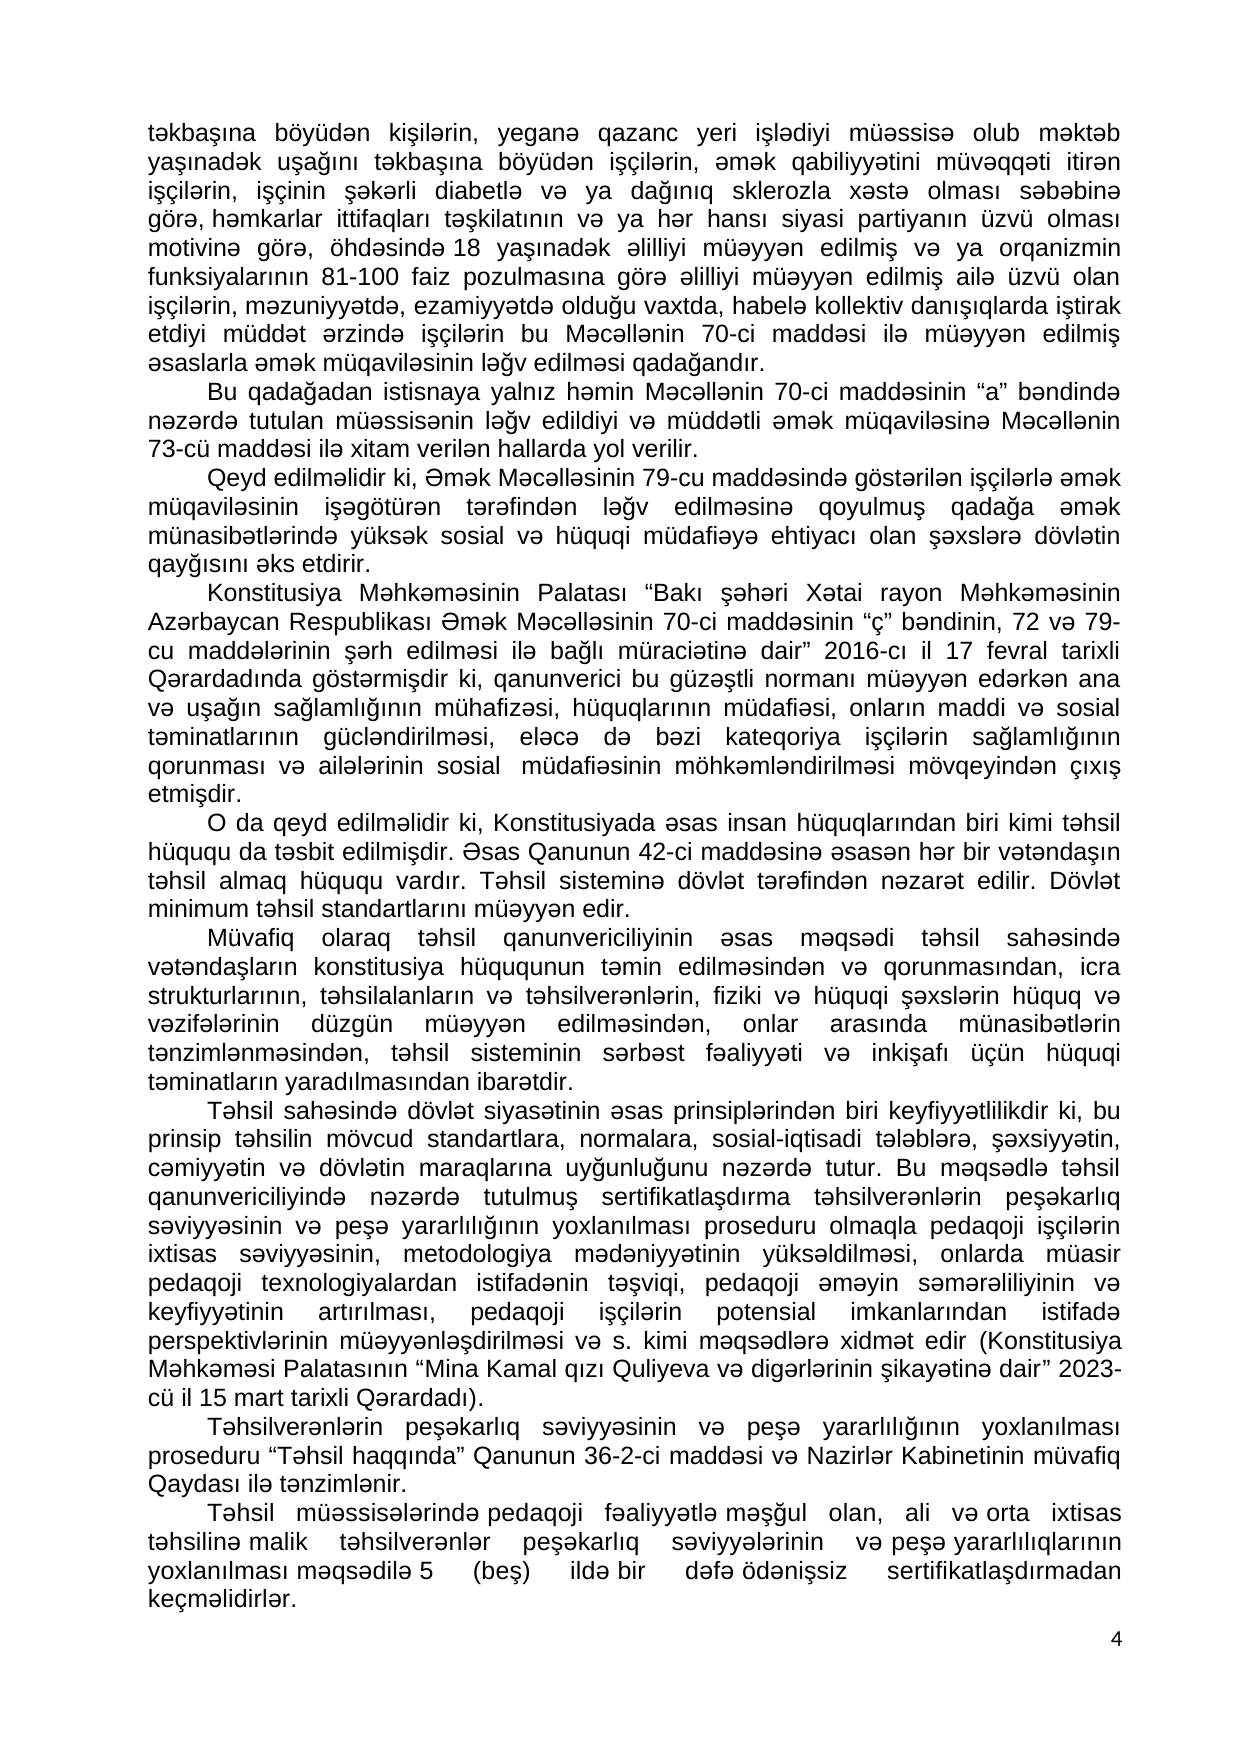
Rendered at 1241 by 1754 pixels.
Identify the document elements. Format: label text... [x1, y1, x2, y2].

text Müvafiq olaraq təhsil qanunvericiliyinin əsas məqsədi təhsil sahəsində vətəndaşların konstitusiya hüququnun təmin edilməsindən və qorunmasından, icra strukturlarının, təhsilalanların və təhsilverənlərin, fiziki və hüquqi şəxslərin hüquq və vəzifələrinin düzgün müəyyən edilməsindən, onlar arasında münasibətlərin tənzimlənməsindən, təhsil sisteminin sərbəst fəaliyyəti və inkişafı üçün hüquqi təminatların yaradılmasından ibarətdir. [148, 923, 1122, 1096]
text Təhsil müəssisələrində pedaqoji fəaliyyətlə məşğul olan, ali və orta ixtisas təhsilinə malik təhsilverənlər peşəkarlıq səviyyələrinin və peşə yararlılıqlarının yoxlanılması məqsədilə 5 (beş) ildə bir dəfə ödənişsiz sertifikatlaşdırmadan keçməlidirlər. [148, 1498, 1122, 1613]
text O da qeyd edilməlidir ki, Konstitusiyada əsas insan hüquqlarından biri kimi təhsil hüququ da təsbit edilmişdir. Əsas Qanunun 42-ci maddəsinə əsasən hər bir vətəndaşın təhsil almaq hüququ vardır. Təhsil sisteminə dövlət tərəfindən nəzarət edilir. Dövlət minimum təhsil standartlarını müəyyən edir. [148, 808, 1122, 923]
text Qeyd edilməlidir ki, Əmək Məcəlləsinin 79-cu maddəsində göstərilən işçilərlə əmək müqaviləsinin işəgötürən tərəfindən ləğv edilməsinə qoyulmuş qadağa əmək münasibətlərində yüksək sosial və hüquqi müdafiəyə ehtiyacı olan şəxslərə dövlətin qayğısını əks etdirir. [148, 463, 1122, 578]
text Bu qadağadan istisnaya yalnız həmin Məcəllənin 70-ci maddəsinin “a” bəndində nəzərdə tutulan müəssisənin ləğv edildiyi və müddətli əmək müqaviləsinə Məcəllənin 73-cü maddəsi ilə xitam verilən hallarda yol verilir. [148, 377, 1122, 463]
text Təhsil sahəsində dövlət siyasətinin əsas prinsiplərindən biri keyfiyyətlilikdir ki, bu prinsip təhsilin mövcud standartlara, normalara, sosial-iqtisadi tələblərə, şəxsiyyətin, cəmiyyətin və dövlətin maraqlarına uyğunluğunu nəzərdə tutur. Bu məqsədlə təhsil qanunvericiliyində nəzərdə tutulmuş sertifikatlaşdırma təhsilverənlərin peşəkarlıq səviyyəsinin və peşə yararlılığının yoxlanılması proseduru olmaqla pedaqoji işçilərin ixtisas səviyyəsinin, metodologiya mədəniyyətinin yüksəldilməsi, onlarda müasir pedaqoji texnologiyalardan istifadənin təşviqi, pedaqoji əməyin səmərəliliyinin və keyfiyyətinin artırılması, pedaqoji işçilərin potensial imkanlarından istifadə perspektivlərinin müəyyənləşdirilməsi və s. kimi məqsədlərə xidmət edir (Konstitusiya Məhkəməsi Palatasının “Mina Kamal qızı Quliyeva və digərlərinin şikayətinə dair” 2023-cü il 15 mart tarixli Qərardadı). [148, 1096, 1122, 1412]
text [148, 118, 1122, 377]
text Konstitusiya Məhkəməsinin Palatası “Bakı şəhəri Xətai rayon Məhkəməsinin Azərbaycan Respublikası Əmək Məcəlləsinin 70-ci maddəsinin “ç” bəndinin, 72 və 79-cu maddələrinin şərh edilməsi ilə bağlı müraciətinə dair” 2016-cı il 17 fevral tarixli Qərardadında göstərmişdir ki, qanunverici bu güzəştli normanı müəyyən edərkən ana və uşağın sağlamlığının mühafizəsi, hüquqlarının müdafiəsi, onların maddi və sosial təminatlarının gücləndirilməsi, eləcə də bəzi kateqoriya işçilərin sağlamlığının qorunması və ailələrinin sosial müdafiəsinin möhkəmləndirilməsi mövqeyindən çıxış etmişdir. [148, 578, 1122, 808]
text Təhsilverənlərin peşəkarlıq səviyyəsinin və peşə yararlılığının yoxlanılması proseduru “Təhsil haqqında” Qanunun 36-2-ci maddəsi və Nazirlər Kabinetinin müvafiq Qaydası ilə tənzimlənir. [148, 1412, 1122, 1498]
